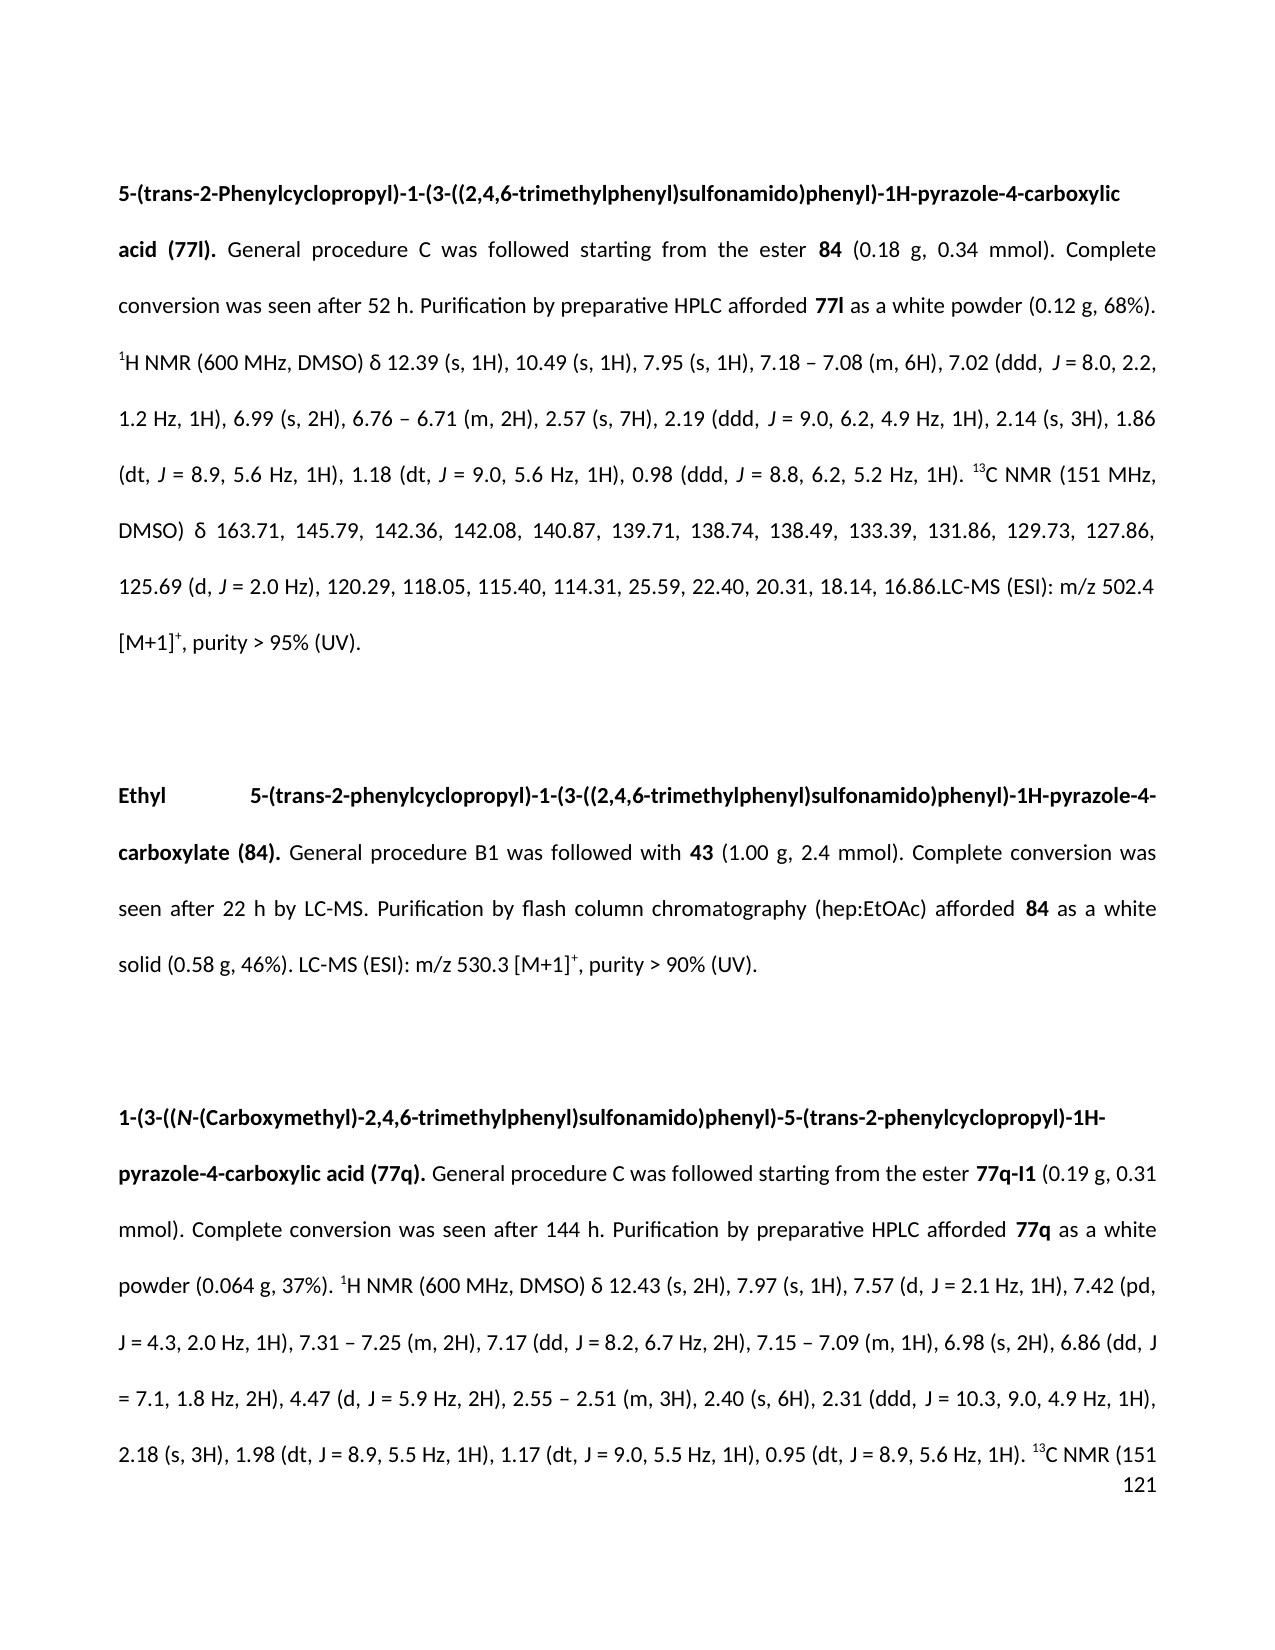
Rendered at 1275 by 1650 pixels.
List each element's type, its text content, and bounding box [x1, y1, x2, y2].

text 5-(trans-2-Phenylcyclopropyl)-1-(3-((2,4,6-trimethylphenyl)sulfonamido)phenyl)-1H-pyrazole-4-carboxylic acid (77l). General procedure C was followed starting from the ester 84 (0.18 g, 0.34 mmol). Complete conversion was seen after 52 h. Purification by preparative HPLC afforded 77l as a white powder (0.12 g, 68%). 1H NMR (600 MHz, DMSO) δ 12.39 (s, 1H), 10.49 (s, 1H), 7.95 (s, 1H), 7.18 – 7.08 (m, 6H), 7.02 (ddd, J = 8.0, 2.2, 1.2 Hz, 1H), 6.99 (s, 2H), 6.76 – 6.71 (m, 2H), 2.57 (s, 7H), 2.19 (ddd, J = 9.0, 6.2, 4.9 Hz, 1H), 2.14 (s, 3H), 1.86 (dt, J = 8.9, 5.6 Hz, 1H), 1.18 (dt, J = 9.0, 5.6 Hz, 1H), 0.98 (ddd, J = 8.8, 6.2, 5.2 Hz, 1H). 13C NMR (151 MHz, DMSO) δ 163.71, 145.79, 142.36, 142.08, 140.87, 139.71, 138.74, 138.49, 133.39, 131.86, 129.73, 127.86, 125.69 (d, J = 2.0 Hz), 120.29, 118.05, 115.40, 114.31, 25.59, 22.40, 20.31, 18.14, 16.86.LC-MS (ESI): m/z 502.4 [M+1]+, purity > 95% (UV). [118, 179, 1157, 656]
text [118, 1103, 1157, 1468]
text Ethyl 5-(trans-2-phenylcyclopropyl)-1-(3-((2,4,6-trimethylphenyl)sulfonamido)phenyl)-1H-pyrazole-4-carboxylate (84). General procedure B1 was followed with 43 (1.00 g, 2.4 mmol). Complete conversion was seen after 22 h by LC-MS. Purification by flash column chromatography (hep:EtOAc) afforded 84 as a white solid (0.58 g, 46%). LC-MS (ESI): m/z 530.3 [M+1]+, purity > 90% (UV). [118, 782, 1157, 978]
